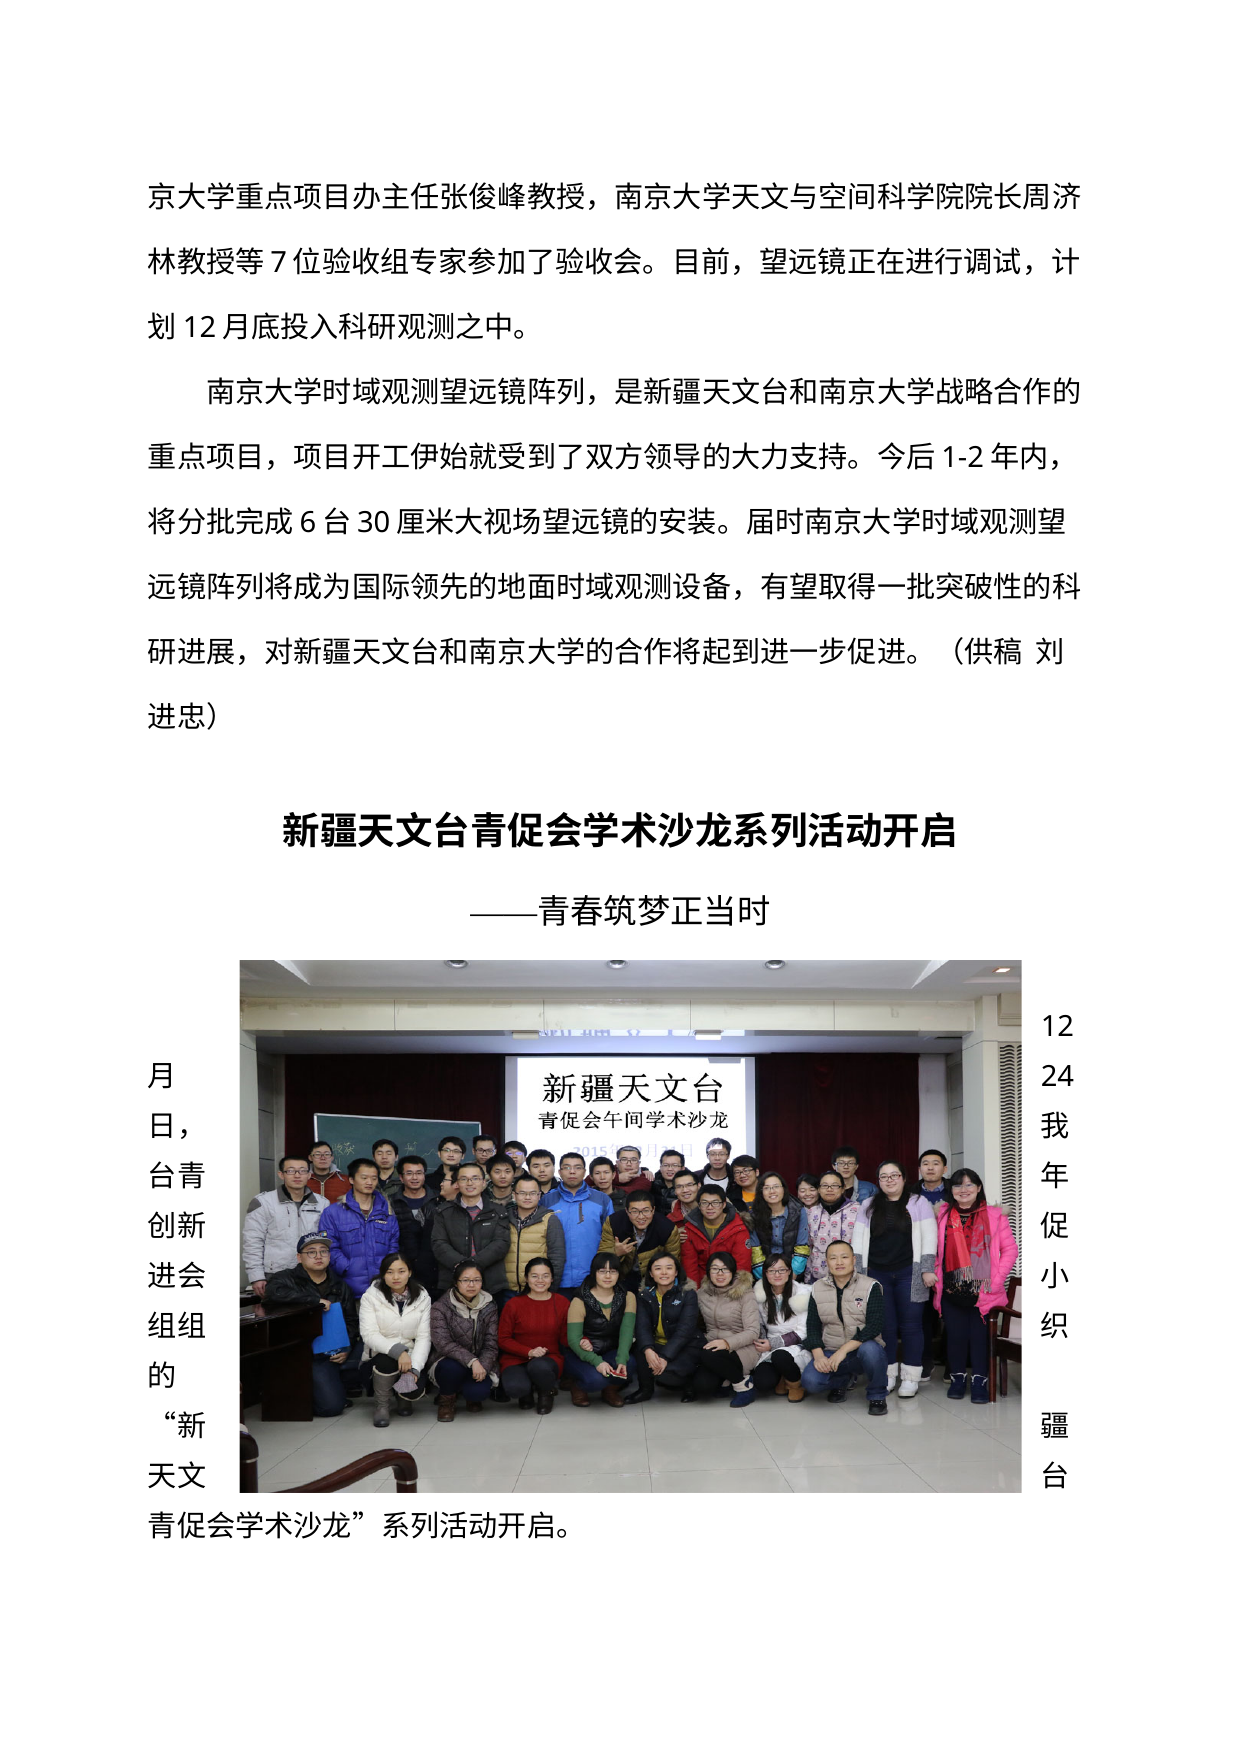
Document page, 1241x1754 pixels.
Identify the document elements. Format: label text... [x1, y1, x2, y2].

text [148, 162, 1092, 357]
text 新疆天文台青促会学术沙龙系列活动开启 [148, 796, 1092, 861]
text 南京大学时域观测望远镜阵列，是新疆天文台和南京大学战略合作的重点项目，项目开工伊始就受到了双方领导的大力支持。今后1-2年内，将分批完成6台30厘米大视场望远镜的安装。届时南京大学时域观测望远镜阵列将成为国际领先的地面时域观测设备，有望取得一批突破性的科研进展，对新疆天文台和南京大学的合作将起到进一步促进。（供稿 刘进忠） [148, 357, 1092, 747]
text ——青春筑梦正当时 [148, 877, 1092, 942]
picture [239, 960, 1022, 1493]
